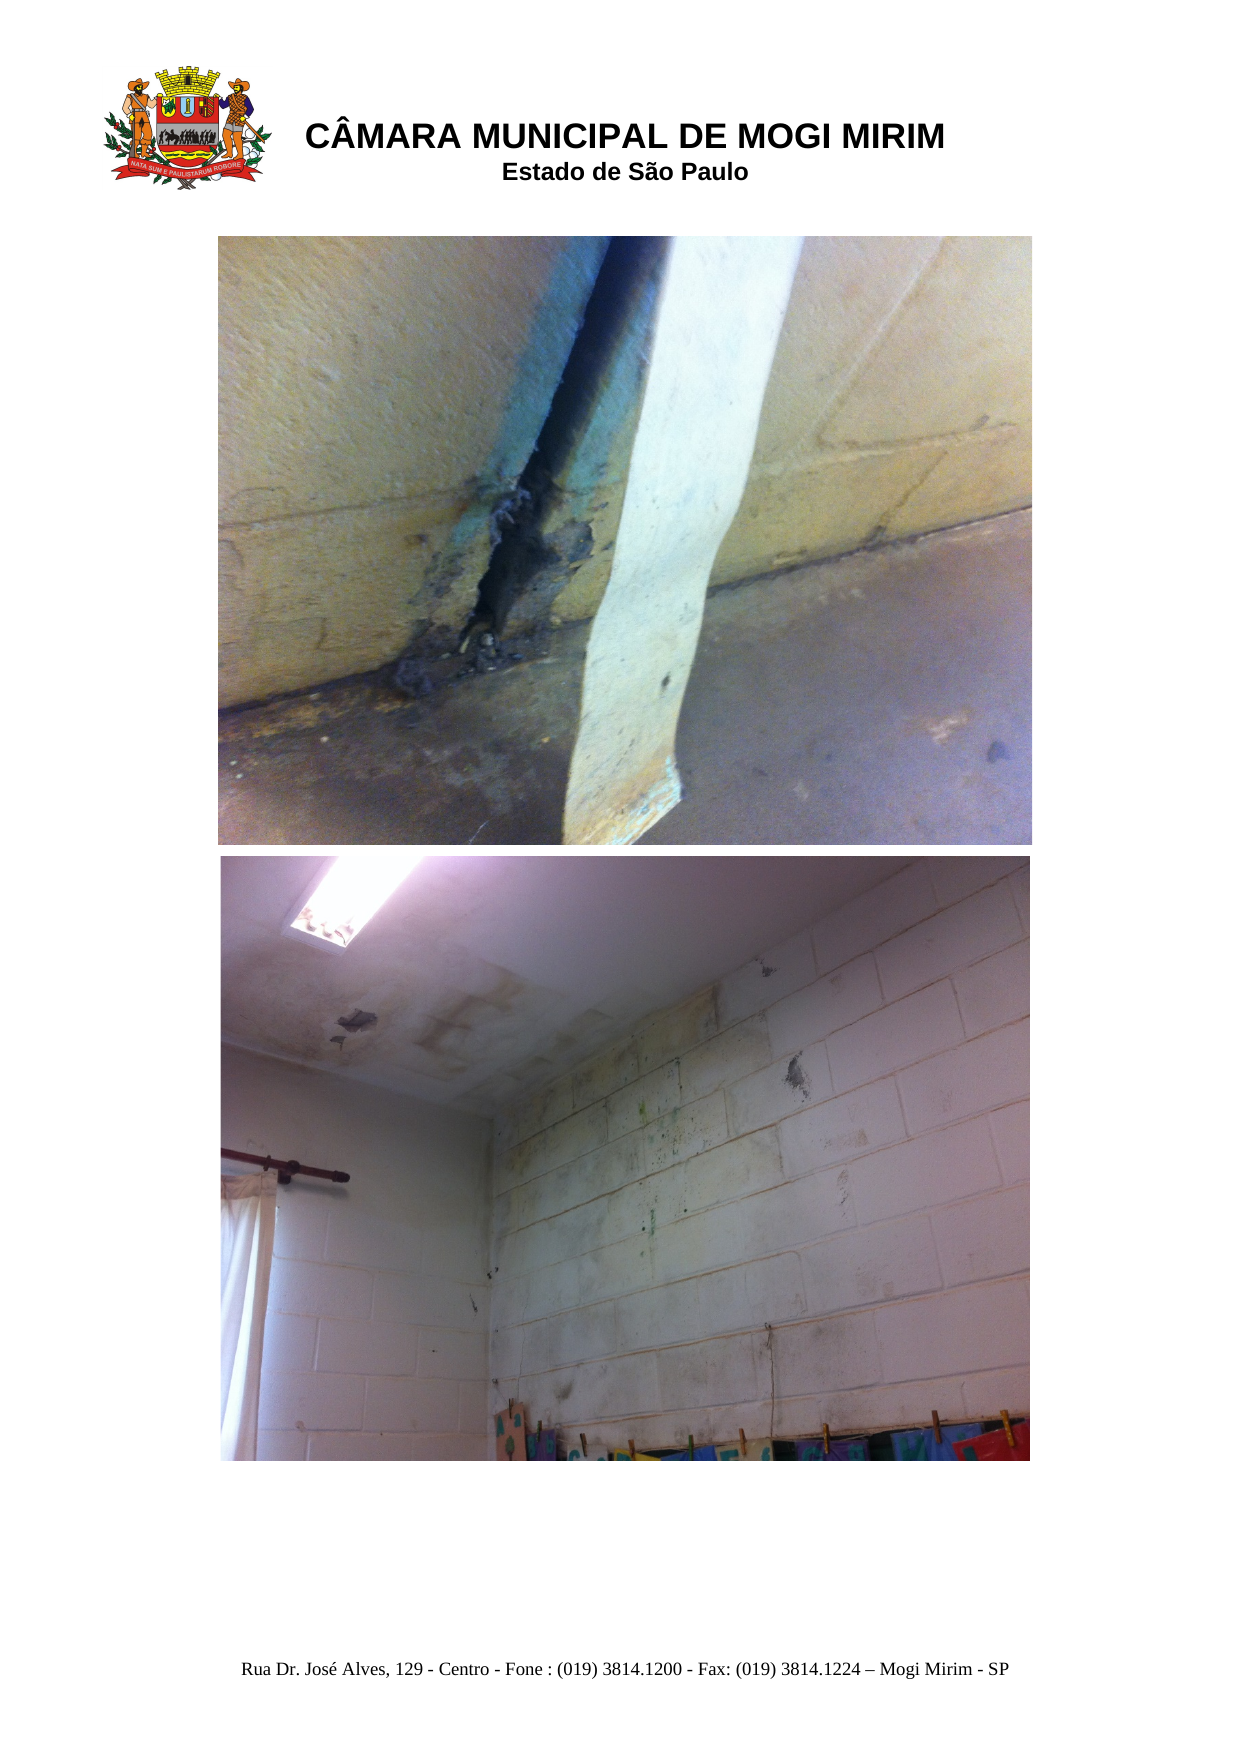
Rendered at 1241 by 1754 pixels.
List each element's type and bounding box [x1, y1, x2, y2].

picture [220, 856, 1030, 1461]
picture [218, 236, 1033, 845]
picture [102, 66, 273, 190]
